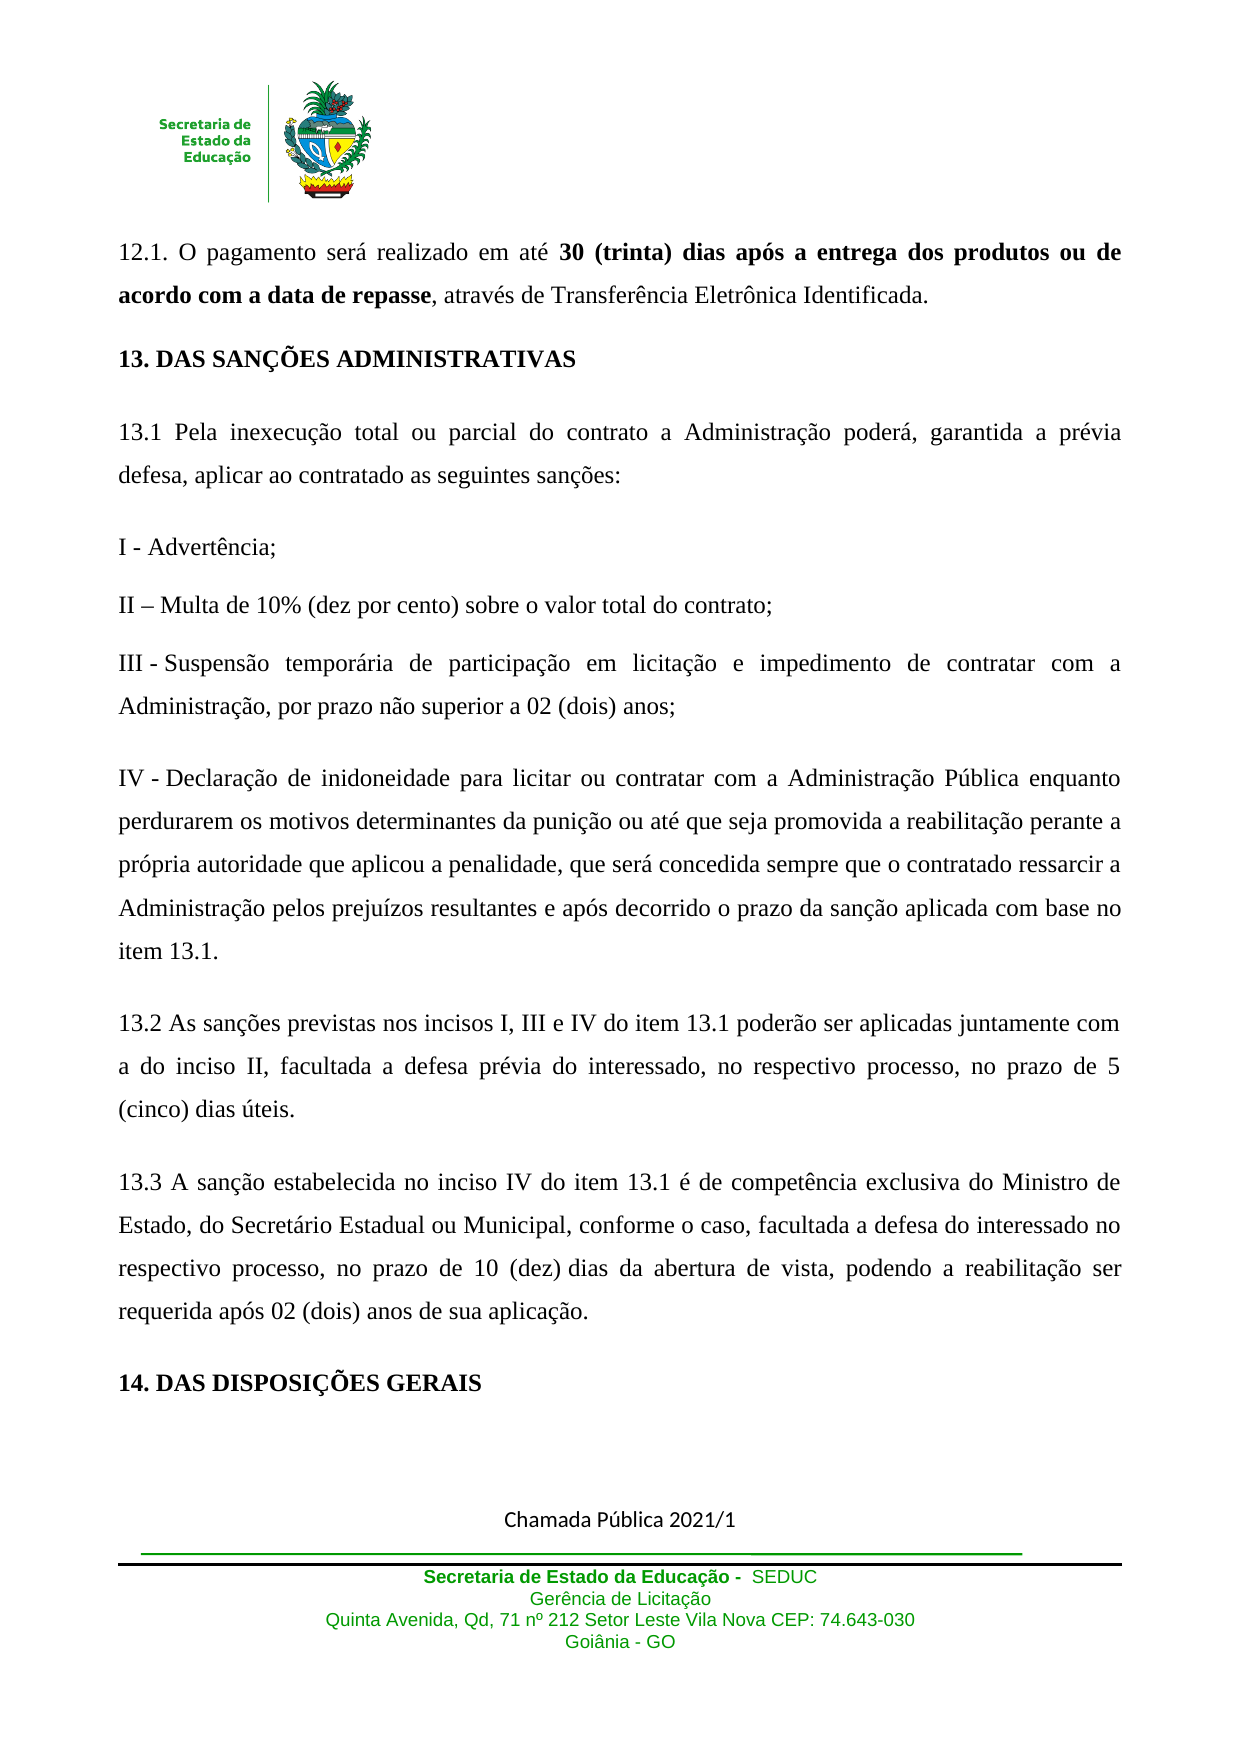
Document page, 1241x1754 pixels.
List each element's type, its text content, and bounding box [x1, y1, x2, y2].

text 13. DAS SANÇÕES ADMINISTRATIVAS [118, 344, 1122, 373]
text 12.1. O pagamento será realizado em até 30 (trinta) dias após a entrega dos produtos ou de acordo com a data de repasse, através de Transferência Eletrônica Identificada. [118, 237, 1122, 309]
picture [118, 73, 412, 210]
text 14. DAS DISPOSIÇÕES GERAIS [118, 1368, 1122, 1397]
text I - Advertência; [118, 532, 1122, 561]
text III - Suspensão temporária de participação em licitação e impedimento de contratar com a Administração, por prazo não superior a 02 (dois) anos; [118, 648, 1122, 720]
text IV - Declaração de inidoneidade para licitar ou contratar com a Administração Pública enquanto perdurarem os motivos determinantes da punição ou até que seja promovida a reabilitação perante a própria autoridade que aplicou a penalidade, que será concedida sempre que o contratado ressarcir a Administração pelos prejuízos resultantes e após decorrido o prazo da sanção aplicada com base no item 13.1. [118, 763, 1122, 964]
text 13.3 A sanção estabelecida no inciso IV do item 13.1 é de competência exclusiva do Ministro de Estado, do Secretário Estadual ou Municipal, conforme o caso, facultada a defesa do interessado no respectivo processo, no prazo de 10 (dez) dias da abertura de vista, podendo a reabilitação ser requerida após 02 (dois) anos de sua aplicação. [118, 1167, 1122, 1325]
text II – Multa de 10% (dez por cento) sobre o valor total do contrato; [118, 590, 1122, 619]
text 13.1 Pela inexecução total ou parcial do contrato a Administração poderá, garantida a prévia defesa, aplicar ao contratado as seguintes sanções: [118, 417, 1122, 488]
text 13.2 As sanções previstas nos incisos I, III e IV do item 13.1 poderão ser aplicadas juntamente com a do inciso II, facultada a defesa prévia do interessado, no respectivo processo, no prazo de 5 (cinco) dias úteis. [118, 1008, 1122, 1123]
